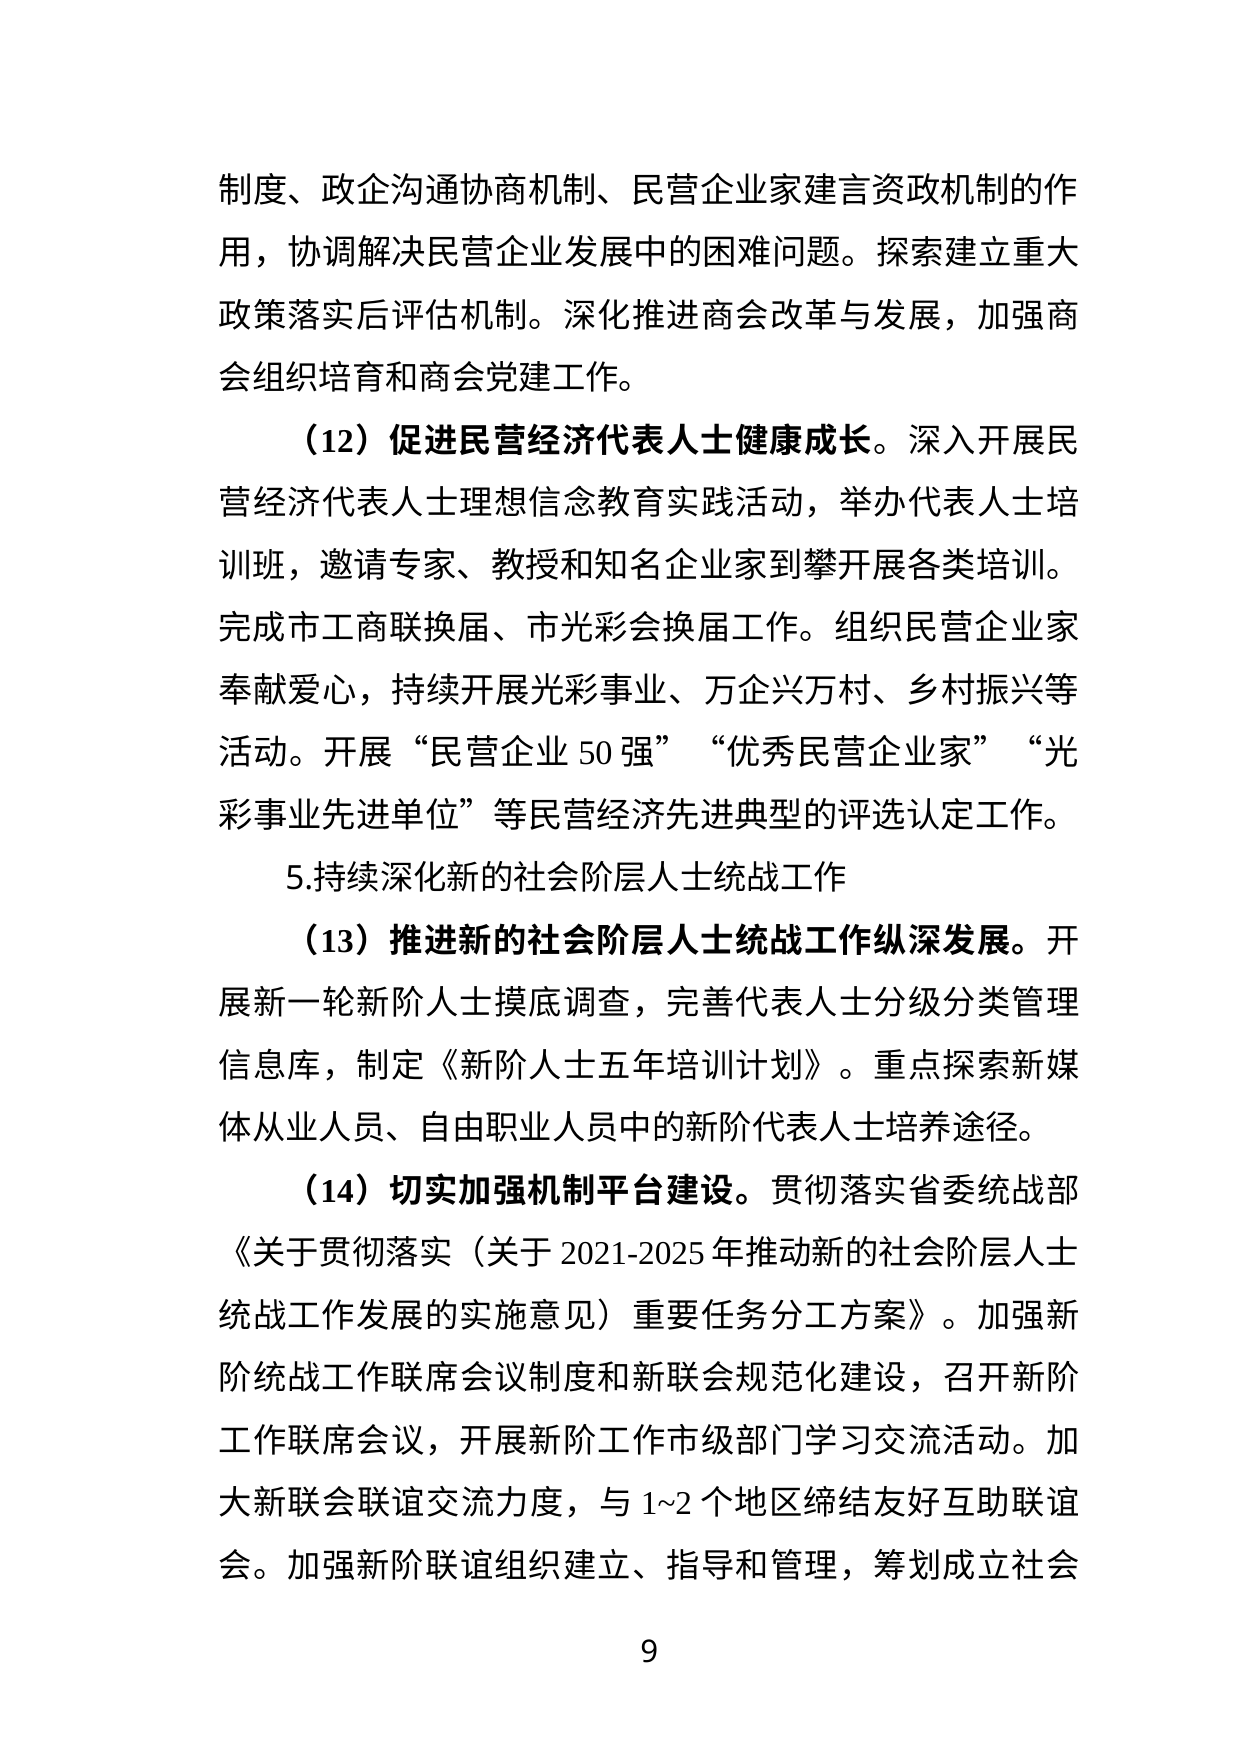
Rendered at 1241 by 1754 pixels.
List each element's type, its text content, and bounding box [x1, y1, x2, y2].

text （12）促进民营经济代表人士健康成长。深入开展民营经济代表人士理想信念教育实践活动，举办代表人士培训班，邀请专家、教授和知名企业家到攀开展各类培训。完成市工商联换届、市光彩会换届工作。组织民营企业家奉献爱心，持续开展光彩事业、万企兴万村、乡村振兴等活动。开展“民营企业50强”“优秀民营企业家”“光彩事业先进单位”等民营经济先进典型的评选认定工作。 [218, 402, 1079, 839]
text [218, 1152, 1079, 1589]
text （13）推进新的社会阶层人士统战工作纵深发展。开展新一轮新阶人士摸底调查，完善代表人士分级分类管理信息库，制定《新阶人士五年培训计划》。重点探索新媒体从业人员、自由职业人员中的新阶代表人士培养途径。 [218, 902, 1079, 1152]
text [218, 152, 1079, 402]
text 5.持续深化新的社会阶层人士统战工作 [218, 839, 1079, 902]
